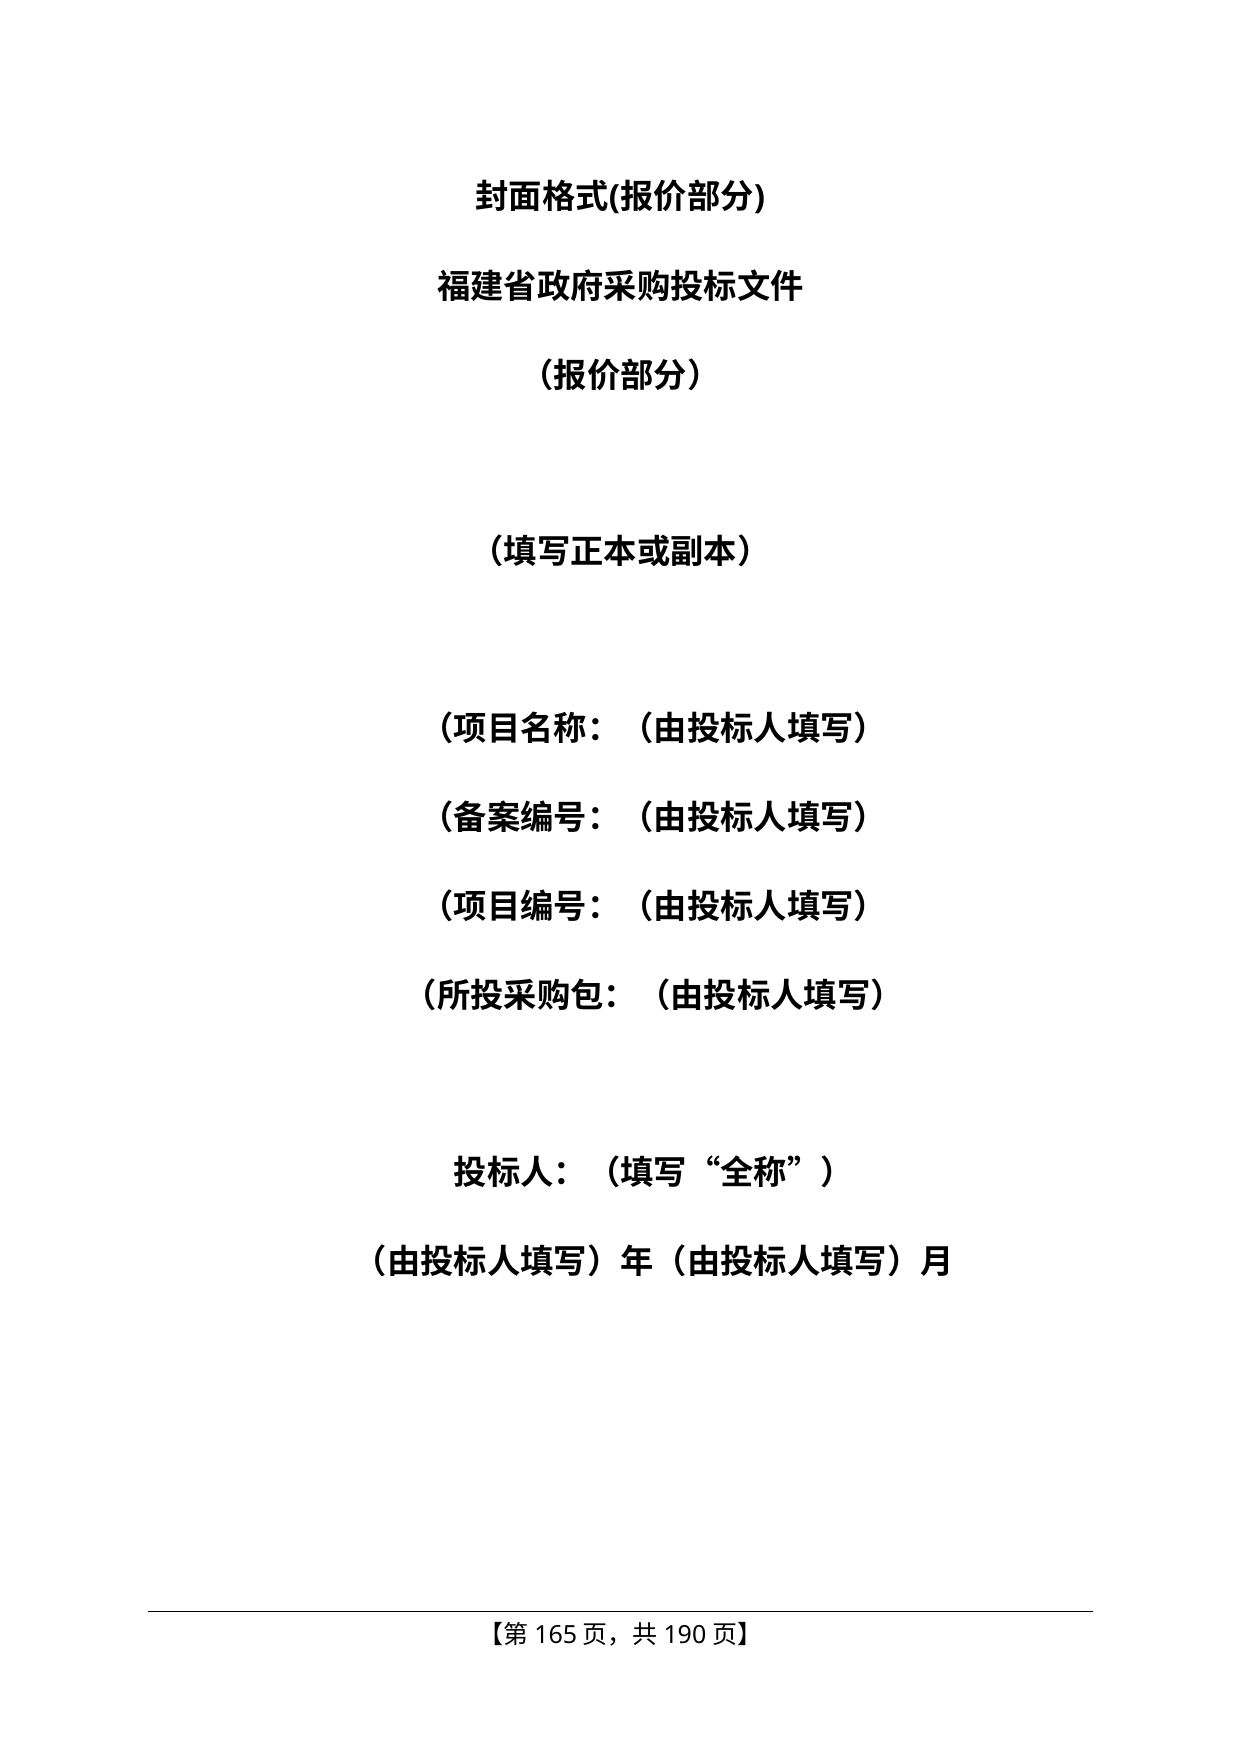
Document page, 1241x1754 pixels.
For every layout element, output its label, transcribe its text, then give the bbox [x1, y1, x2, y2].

text 封面格式(报价部分) [148, 162, 1092, 227]
text 投标人：（填写“全称”） [148, 1138, 1092, 1203]
text （由投标人填写）年（由投标人填写）月 [148, 1227, 1092, 1292]
text （项目编号：（由投标人填写） [148, 872, 1092, 937]
text （填写正本或副本） [148, 517, 1092, 582]
text 福建省政府采购投标文件 [148, 251, 1092, 316]
text （备案编号：（由投标人填写） [148, 783, 1092, 848]
text （报价部分） [148, 340, 1092, 405]
text （项目名称：（由投标人填写） [148, 694, 1092, 759]
text （所投采购包：（由投标人填写） [148, 961, 1092, 1026]
